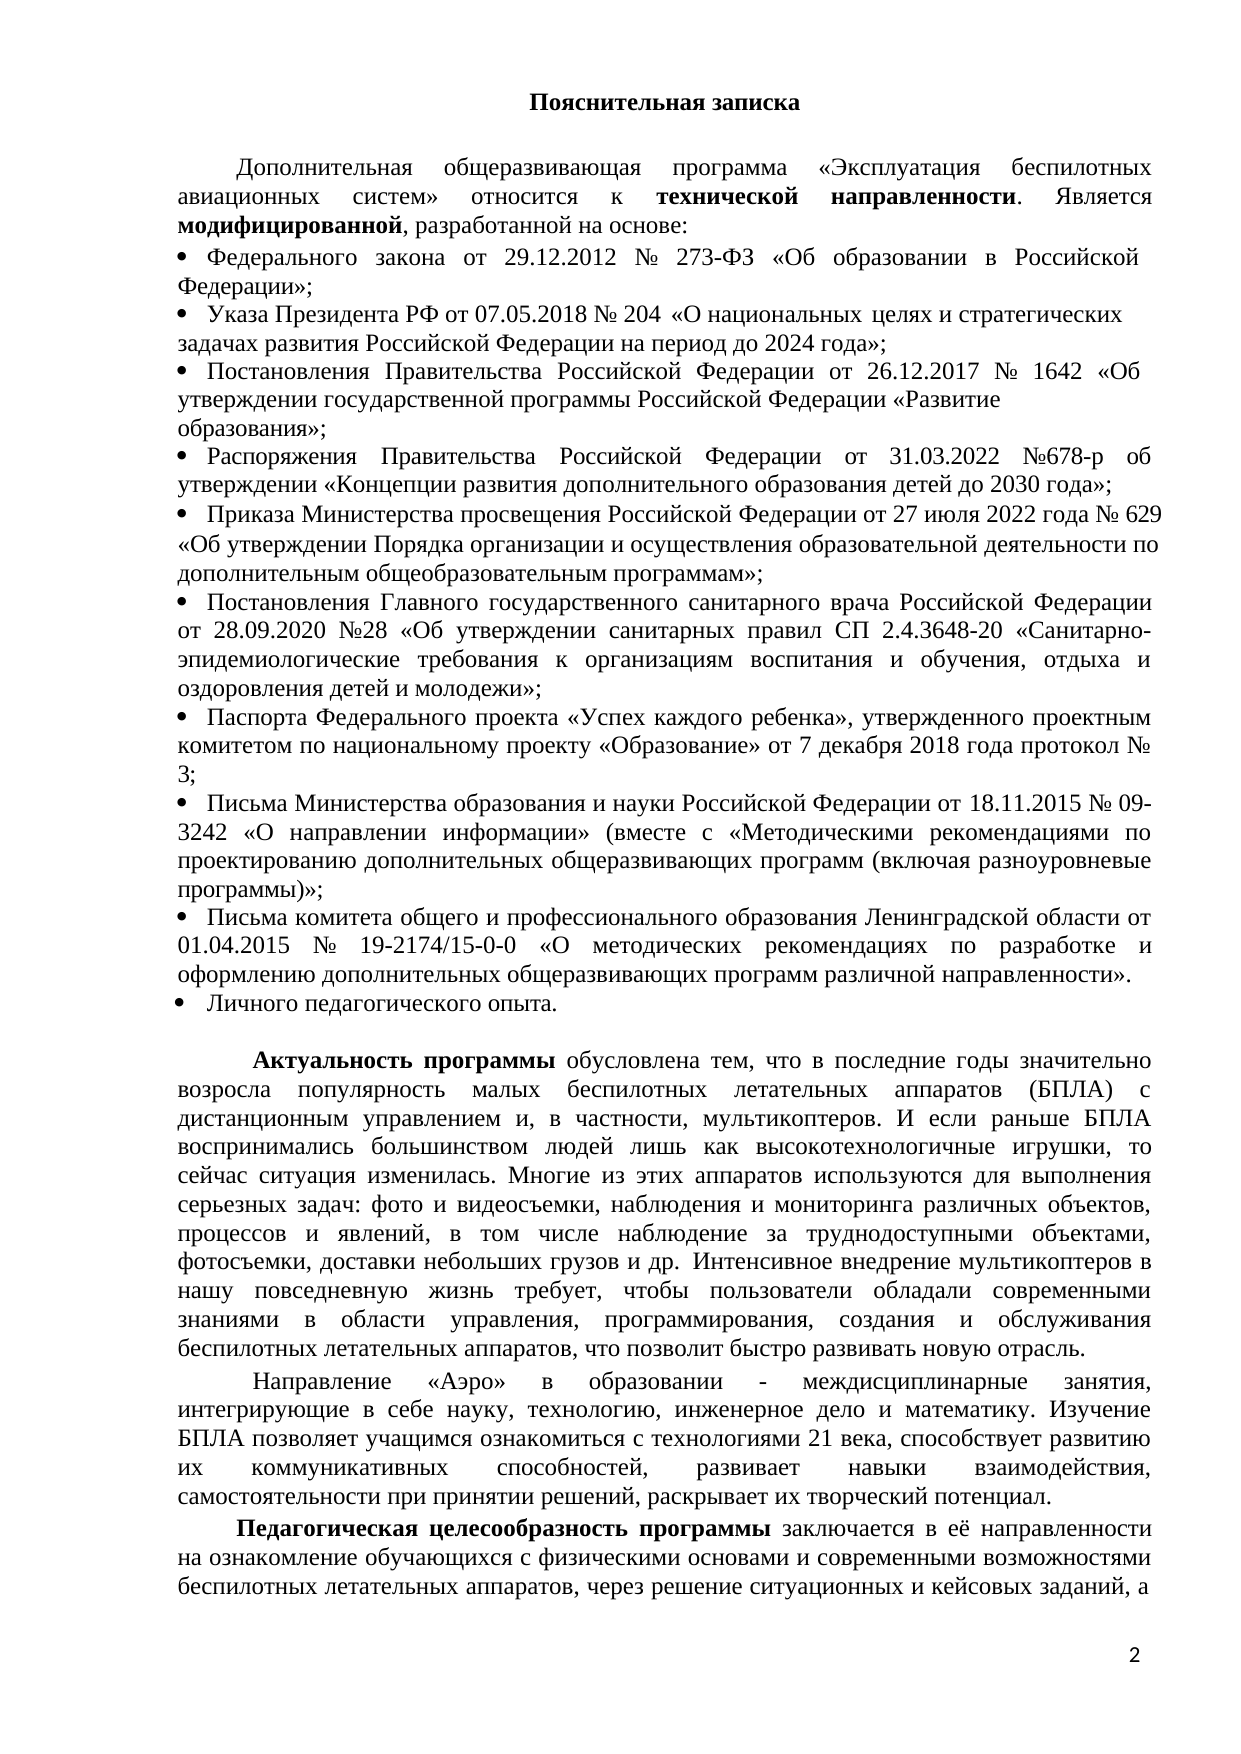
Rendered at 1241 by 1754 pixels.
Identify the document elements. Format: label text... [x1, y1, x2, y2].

list Письма комитета общего и профессионального образования Ленинградской области от 01.04.2015 № 19-2174/15-0-0 «О методических рекомендациях по разработке и оформлению дополнительных общеразвивающих программ различной направленности». [177, 903, 1152, 987]
list Приказа Министерства просвещения Российской Федерации от 27 июля 2022 года № 629 [177, 498, 1211, 529]
list Федерального закона от 29.12.2012 № 273-ФЗ «Об образовании в Российской Федерации»; [177, 243, 1152, 299]
list Личного педагогического опыта. [175, 988, 1211, 1017]
list Постановления Главного государственного санитарного врача Российской Федерации от 28.09.2020 №28 «Об утверждении санитарных правил СП 2.4.3648-20 «Санитарно- эпидемиологические требования к организациям воспитания и обучения, отдыха и оздоровления детей и молодежи»; [177, 587, 1152, 702]
text Дополнительная общеразвивающая программа «Эксплуатация беспилотных авиационных систем» относится к технической направленности. Является модифицированной, разработанной на основе: [177, 152, 1152, 238]
text «Об утверждении Порядка организации и осуществления образовательной деятельности по дополнительным общеобразовательным программам»; [177, 529, 1211, 586]
text Направление «Аэро» в образовании - междисциплинарные занятия, интегрирующие в себе науку, технологию, инженерное дело и математику. Изучение БПЛА позволяет учащимся ознакомиться с технологиями 21 века, способствует развитию их коммуникативных способностей, развивает навыки взаимодействия, самостоятельности при принятии решений, раскрывает их творческий потенциал. [177, 1366, 1152, 1509]
list Постановления Правительства Российской Федерации от 26.12.2017 № 1642 «Об утверждении государственной программы Российской Федерации «Развитие образования»; [177, 357, 1152, 441]
list Распоряжения Правительства Российской Федерации от 31.03.2022 №678-р об утверждении «Концепции развития дополнительного образования детей до 2030 года»; [177, 442, 1152, 498]
text Актуальность программы обусловлена тем, что в последние годы значительно возросла популярность малых беспилотных летательных аппаратов (БПЛА) с дистанционным управлением и, в частности, мультикоптеров. И если раньше БПЛА воспринимались большинством людей лишь как высокотехнологичные игрушки, то сейчас ситуация изменилась. Многие из этих аппаратов используются для выполнения серьезных задач: фото и видеосъемки, наблюдения и мониторинга различных объектов, процессов и явлений, в том числе наблюдение за труднодоступными объектами, фотосъемки, доставки небольших грузов и др. Интенсивное внедрение мультикоптеров в нашу повседневную жизнь требует, чтобы пользователи обладали современными знаниями в области управления, программирования, создания и обслуживания беспилотных летательных аппаратов, что позволит быстро развивать новую отрасль. [177, 1045, 1152, 1361]
list Письма Министерства образования и науки Российской Федерации от 18.11.2015 № 09- 3242 «О направлении информации» (вместе с «Методическими рекомендациями по проектированию дополнительных общеразвивающих программ (включая разноуровневые программы)»; [177, 788, 1152, 903]
list Паспорта Федерального проекта «Успех каждого ребенка», утвержденного проектным комитетом по национальному проекту «Образование» от 7 декабря 2018 года протокол № 3; [177, 702, 1152, 788]
text Педагогическая целесообразность программы заключается в её направленности на ознакомление обучающихся с физическими основами и современными возможностями беспилотных летательных аппаратов, через решение ситуационных и кейсовых заданий, а [177, 1513, 1152, 1600]
list Указа Президента РФ от 07.05.2018 № 204 «О национальных целях и стратегических задачах развития Российской Федерации на период до 2024 года»; [177, 300, 1151, 356]
subtitle Пояснительная записка [192, 87, 1137, 116]
